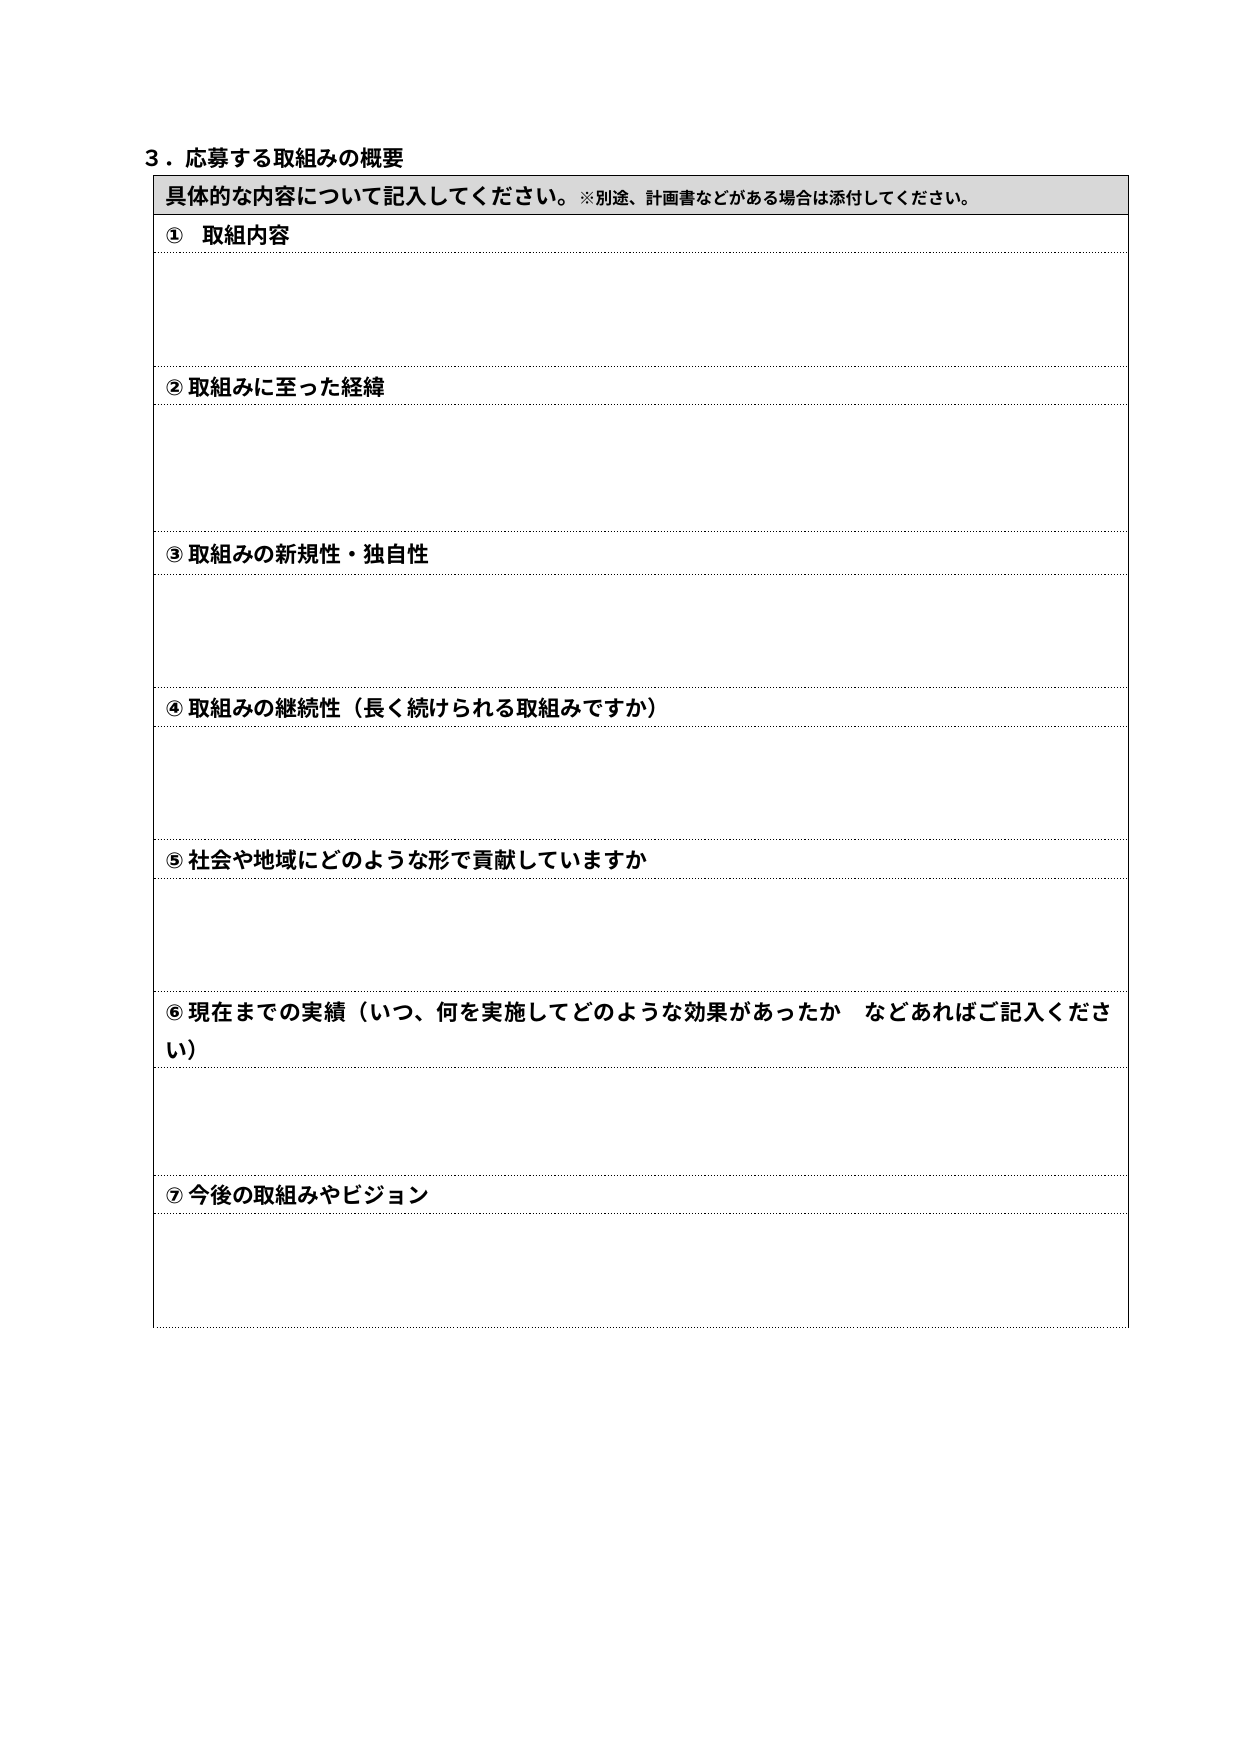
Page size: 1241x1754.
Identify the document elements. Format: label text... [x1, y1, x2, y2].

table_cell [154, 1067, 1128, 1174]
table_cell [154, 726, 1128, 839]
table_cell ⑤社会や地域にどのような形で貢献していますか [154, 839, 1128, 878]
table_cell [154, 1213, 1128, 1327]
table_cell ④取組みの継続性（長く続けられる取組みですか） [154, 687, 1128, 726]
table_cell ②取組みに至った経緯 [154, 366, 1128, 404]
table_cell [154, 574, 1128, 687]
table_cell ⑦今後の取組みやビジョン [154, 1175, 1128, 1213]
table_cell ⑥現在までの実績（いつ、何を実施してどのような効果があったか などあればご記入ください） [154, 991, 1128, 1067]
table_cell [154, 878, 1128, 991]
table_cell ③取組みの新規性・独自性 [154, 531, 1128, 573]
table_header 具体的な内容について記入してください。※別途、計画書などがある場合は添付してください。 [154, 176, 1128, 214]
table_cell [154, 252, 1128, 366]
table_cell [154, 404, 1128, 531]
text ３．応募する取組みの概要 [142, 138, 1128, 175]
table_cell 取組内容 [154, 215, 1128, 252]
